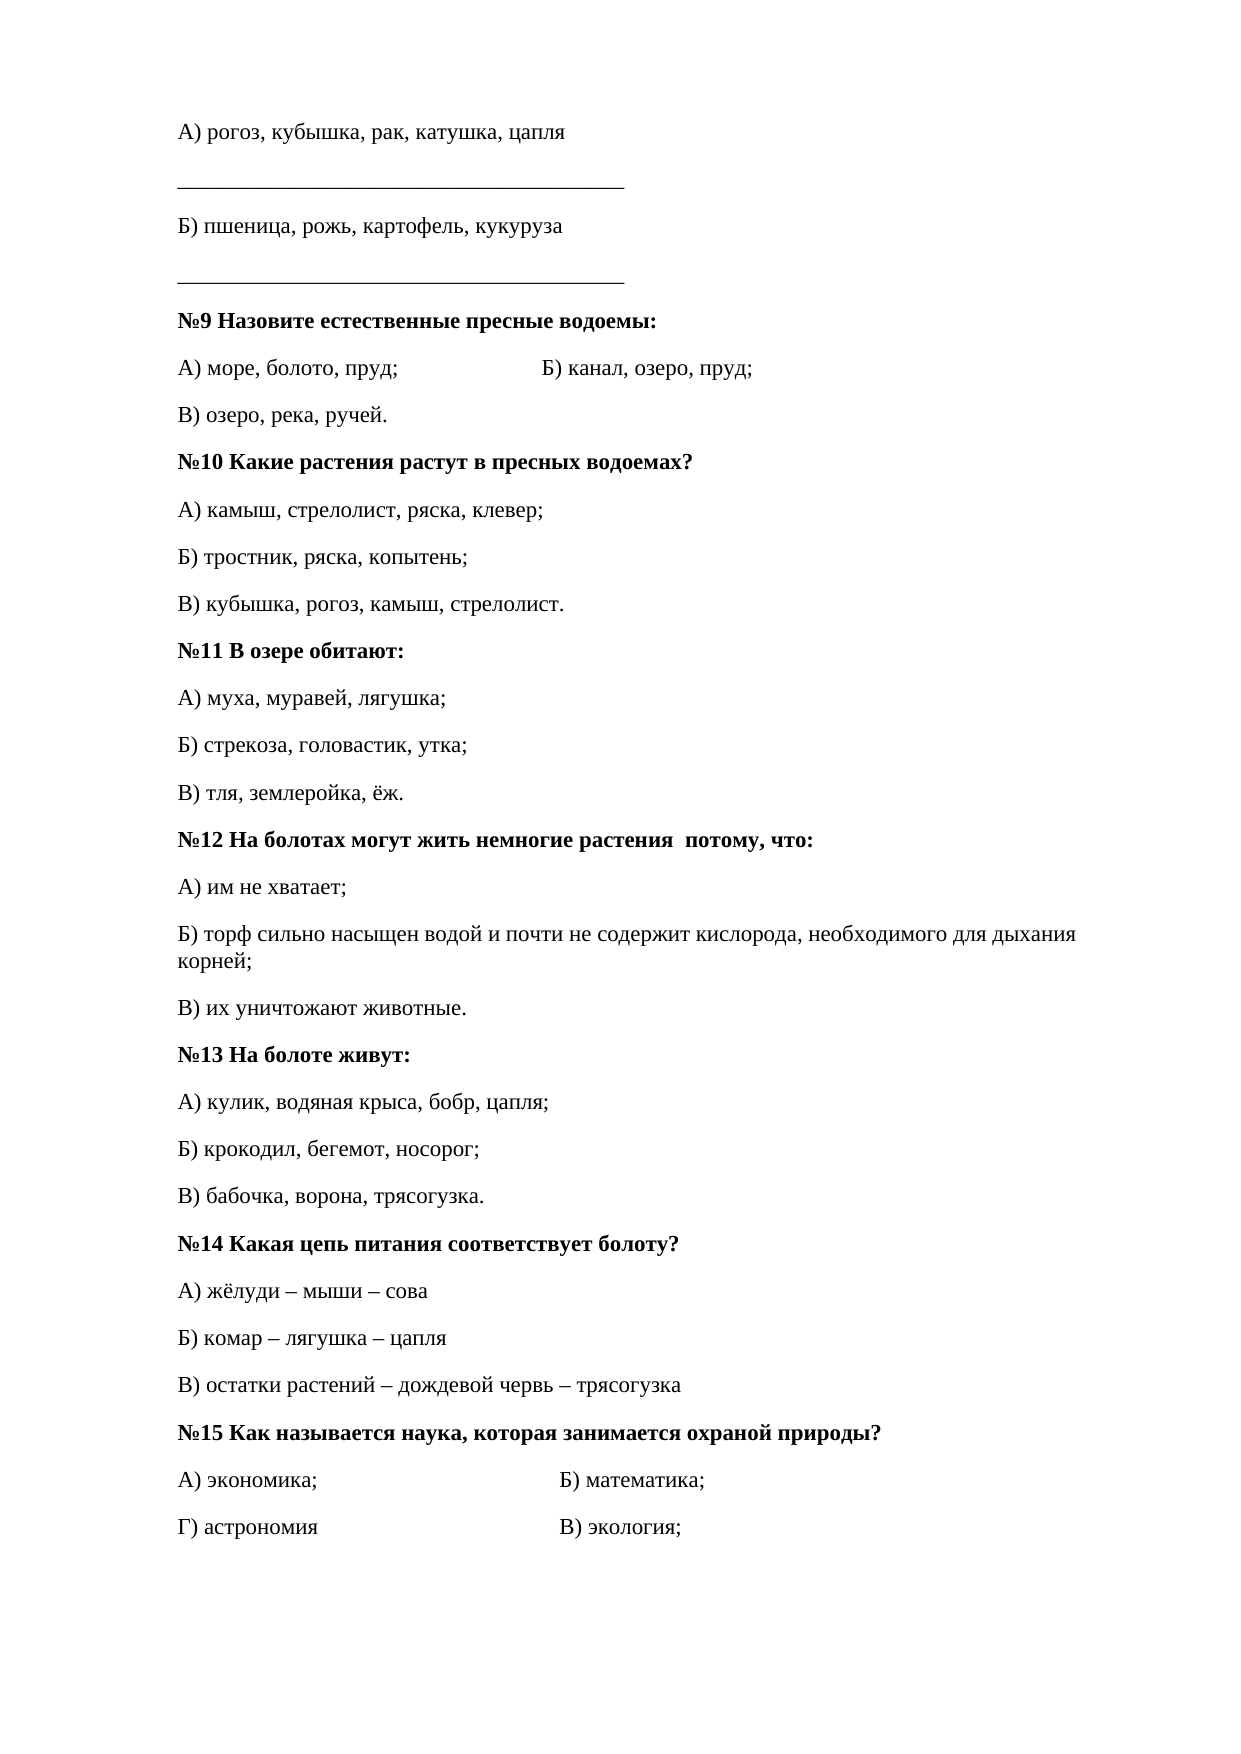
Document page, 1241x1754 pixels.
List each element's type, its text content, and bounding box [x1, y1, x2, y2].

text В) кубышка, рогоз, камыш, стрелолист. [177, 590, 1152, 616]
text Б) стрекоза, головастик, утка; [177, 732, 1152, 758]
text В) их уничтожают животные. [177, 994, 1152, 1020]
text Б) тростник, ряска, копытень; [177, 543, 1152, 569]
text _______________________________________ [177, 165, 1152, 192]
text А) рогоз, кубышка, рак, катушка, цапля [177, 118, 1152, 144]
text Б) пшеница, рожь, картофель, кукуруза [177, 212, 1152, 239]
text Б) торф сильно насыщен водой и почти не содержит кислорода, необходимого для дыхания корней; [177, 920, 1152, 973]
text А) экономика; Б) математика; [177, 1466, 1152, 1492]
text №14 Какая цепь питания соответствует болоту? [177, 1230, 1152, 1256]
text А) муха, муравей, лягушка; [177, 684, 1152, 711]
text А) камыш, стрелолист, ряска, клевер; [177, 496, 1152, 522]
text В) остатки растений – дождевой червь – трясогузка [177, 1371, 1152, 1398]
text _______________________________________ [177, 260, 1152, 286]
text №12 На болотах могут жить немногие растения потому, что: [177, 826, 1152, 852]
text В) тля, землеройка, ёж. [177, 779, 1152, 805]
text №13 На болоте живут: [177, 1041, 1152, 1067]
text А) море, болото, пруд; Б) канал, озеро, пруд; [177, 354, 1152, 380]
text В) озеро, река, ручей. [177, 401, 1152, 428]
text А) жёлуди – мыши – сова [177, 1277, 1152, 1303]
text №9 Назовите естественные пресные водоемы: [177, 307, 1152, 333]
text №15 Как называется наука, которая занимается охраной природы? [177, 1418, 1152, 1445]
text Б) комар – лягушка – цапля [177, 1324, 1152, 1351]
text №11 В озере обитают: [177, 637, 1152, 663]
text А) им не хватает; [177, 873, 1152, 899]
text В) бабочка, ворона, трясогузка. [177, 1183, 1152, 1209]
text №10 Какие растения растут в пресных водоемах? [177, 448, 1152, 475]
text А) кулик, водяная крыса, бобр, цапля; [177, 1088, 1152, 1114]
text Б) крокодил, бегемот, носорог; [177, 1135, 1152, 1162]
text Г) астрономия В) экология; [177, 1513, 1152, 1539]
